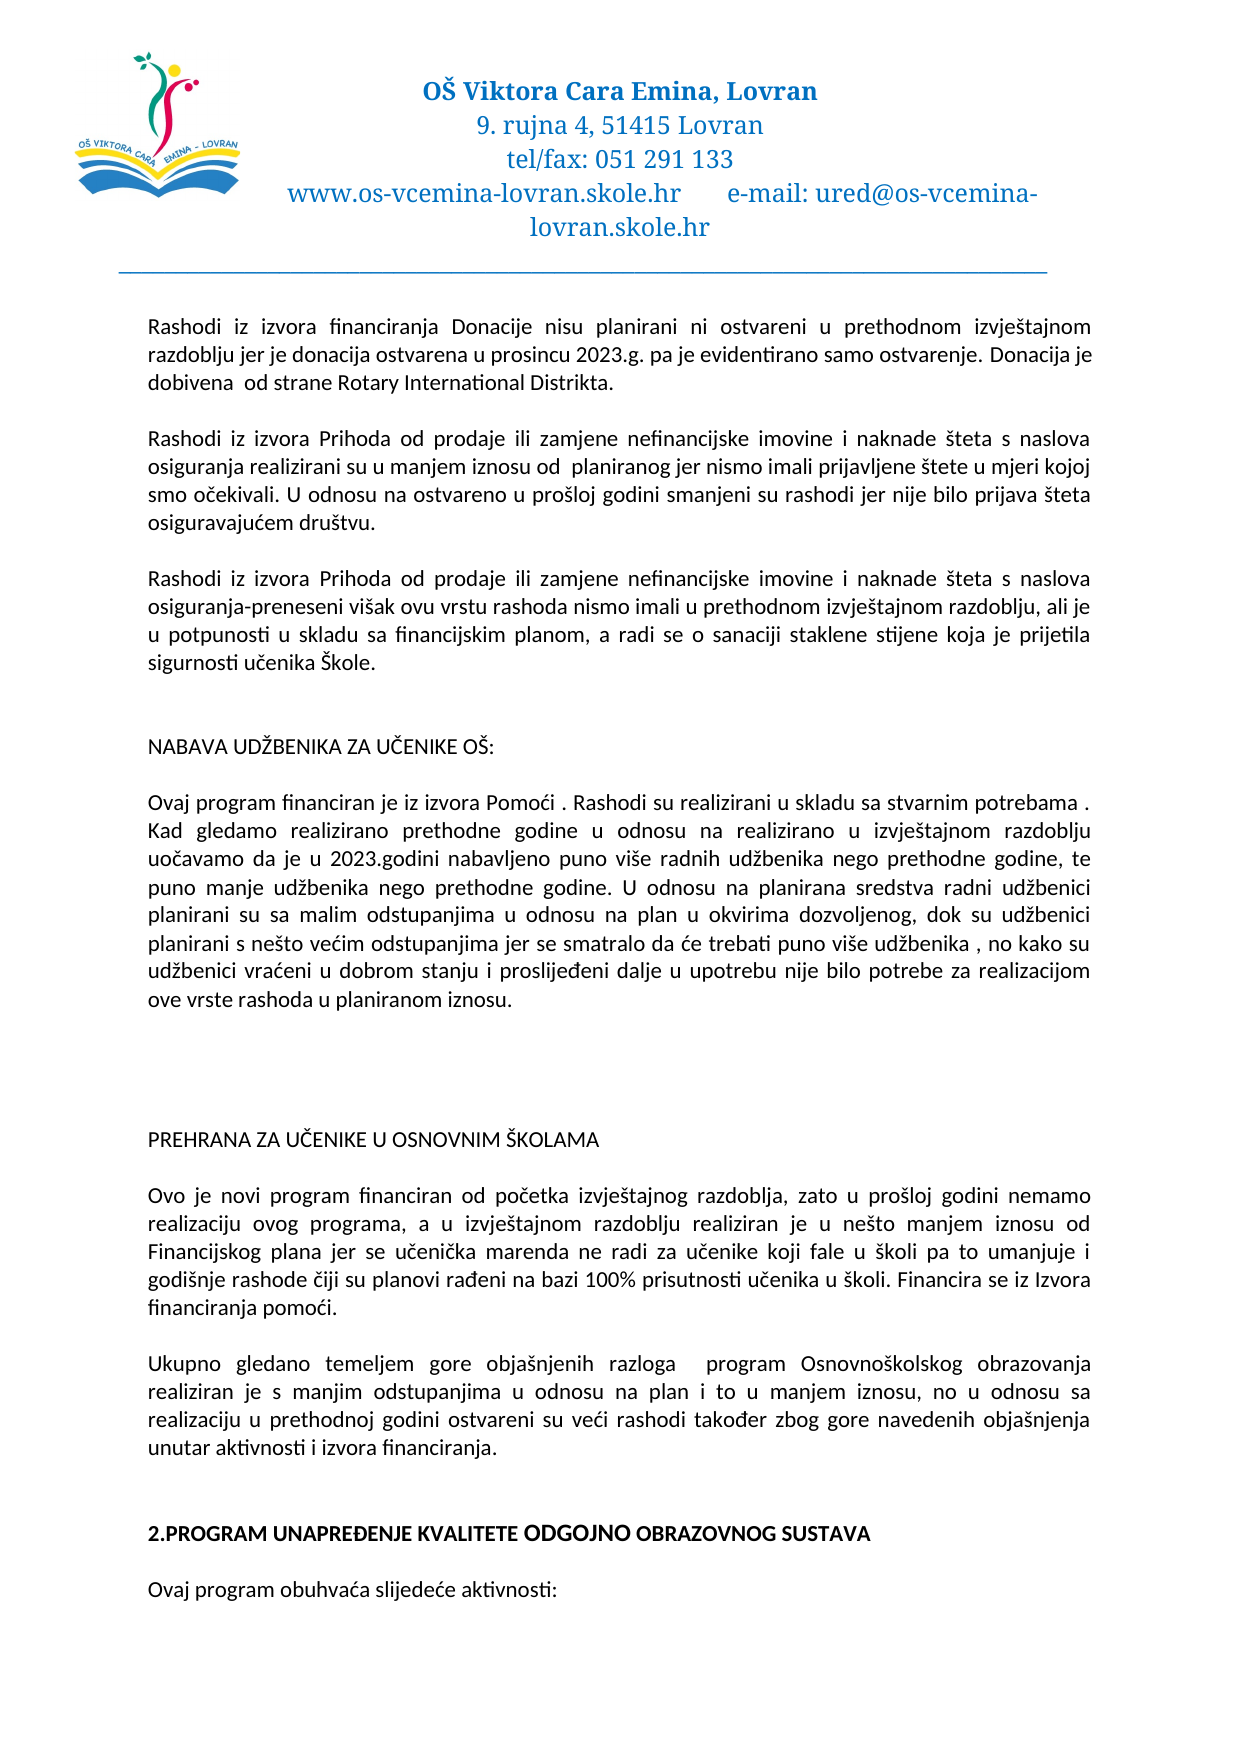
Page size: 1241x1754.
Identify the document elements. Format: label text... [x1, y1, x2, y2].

text Rashodi iz izvora financiranja Donacije nisu planirani ni ostvareni u prethodnom izvještajnom razdoblju jer je donacija ostvarena u prosincu 2023.g. pa je evidentirano samo ostvarenje. Donacija je dobivena od strane Rotary International Distrikta. [148, 312, 1093, 396]
text PREHRANA ZA UČENIKE U OSNOVNIM ŠKOLAMA [148, 1125, 1093, 1153]
text Rashodi iz izvora Prihoda od prodaje ili zamjene nefinancijske imovine i naknade šteta s naslova osiguranja-preneseni višak ovu vrstu rashoda nismo imali u prethodnom izvještajnom razdoblju, ali je u potpunosti u skladu sa financijskim planom, a radi se o sanaciji staklene stijene koja je prijetila sigurnosti učenika Škole. [148, 564, 1093, 676]
text NABAVA UDŽBENIKA ZA UČENIKE OŠ: [148, 732, 1093, 761]
picture [74, 49, 241, 201]
text Rashodi iz izvora Prihoda od prodaje ili zamjene nefinancijske imovine i naknade šteta s naslova osiguranja realizirani su u manjem iznosu od planiranog jer nismo imali prijavljene štete u mjeri kojoj smo očekivali. U odnosu na ostvareno u prošloj godini smanjeni su rashodi jer nije bilo prijava šteta osiguravajućem društvu. [148, 424, 1093, 536]
text Ukupno gledano temeljem gore objašnjenih razloga program Osnovnoškolskog obrazovanja realiziran je s manjim odstupanjima u odnosu na plan i to u manjem iznosu, no u odnosu sa realizaciju u prethodnoj godini ostvareni su veći rashodi također zbog gore navedenih objašnjenja unutar aktivnosti i izvora financiranja. [148, 1349, 1093, 1461]
text Ovo je novi program financiran od početka izvještajnog razdoblja, zato u prošloj godini nemamo realizaciju ovog programa, a u izvještajnom razdoblju realiziran je u nešto manjem iznosu od Financijskog plana jer se učenička marenda ne radi za učenike koji fale u školi pa to umanjuje i godišnje rashode čiji su planovi rađeni na bazi 100% prisutnosti učenika u školi. Financira se iz Izvora financiranja pomoći. [148, 1181, 1093, 1321]
text 2.PROGRAM UNAPREĐENJE KVALITETE ODGOJNO OBRAZOVNOG SUSTAVA [148, 1517, 1093, 1548]
text Ovaj program obuhvaća slijedeće aktivnosti: [148, 1576, 1093, 1604]
text Ovaj program financiran je iz izvora Pomoći . Rashodi su realizirani u skladu sa stvarnim potrebama . Kad gledamo realizirano prethodne godine u odnosu na realizirano u izvještajnom razdoblju uočavamo da je u 2023.godini nabavljeno puno više radnih udžbenika nego prethodne godine, te puno manje udžbenika nego prethodne godine. U odnosu na planirana sredstva radni udžbenici planirani su sa malim odstupanjima u odnosu na plan u okvirima dozvoljenog, dok su udžbenici planirani s nešto većim odstupanjima jer se smatralo da će trebati puno više udžbenika , no kako su udžbenici vraćeni u dobrom stanju i proslijeđeni dalje u upotrebu nije bilo potrebe za realizacijom ove vrste rashoda u planiranom iznosu. [148, 788, 1093, 1013]
